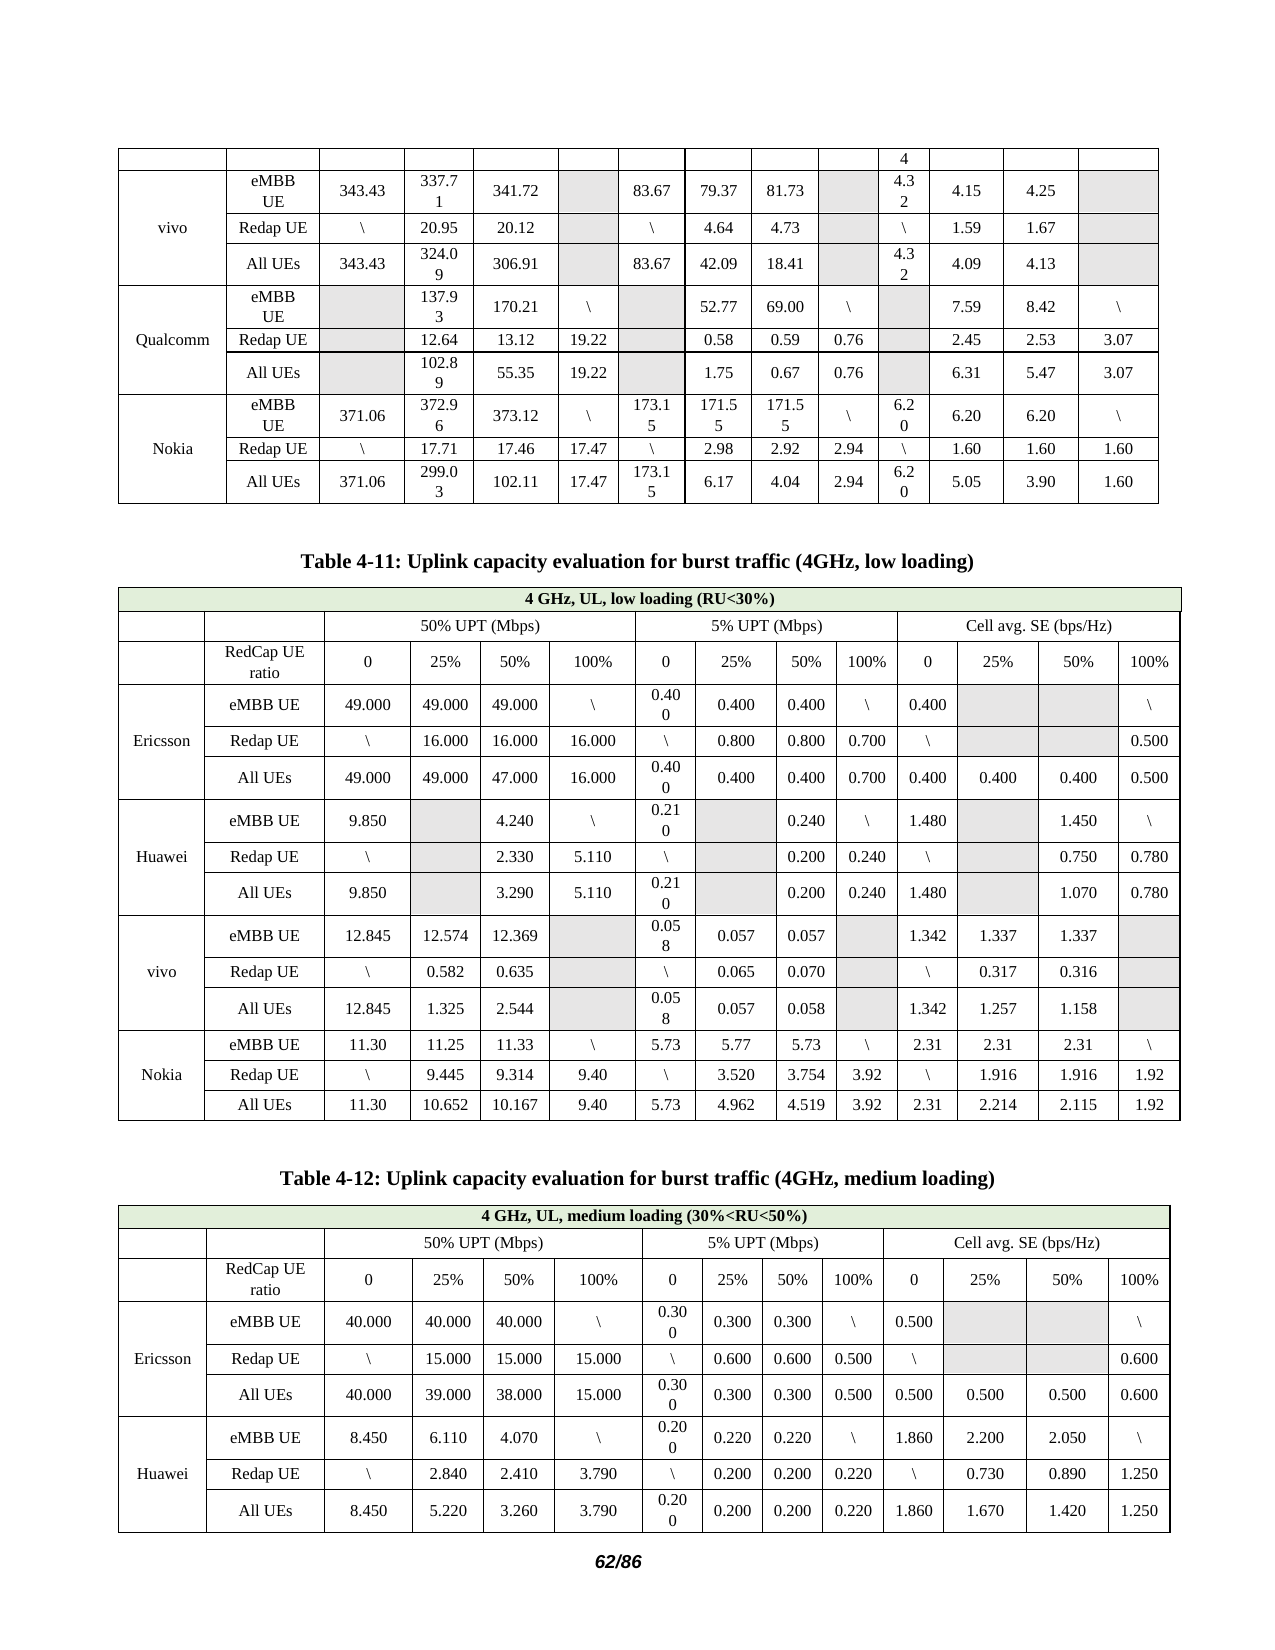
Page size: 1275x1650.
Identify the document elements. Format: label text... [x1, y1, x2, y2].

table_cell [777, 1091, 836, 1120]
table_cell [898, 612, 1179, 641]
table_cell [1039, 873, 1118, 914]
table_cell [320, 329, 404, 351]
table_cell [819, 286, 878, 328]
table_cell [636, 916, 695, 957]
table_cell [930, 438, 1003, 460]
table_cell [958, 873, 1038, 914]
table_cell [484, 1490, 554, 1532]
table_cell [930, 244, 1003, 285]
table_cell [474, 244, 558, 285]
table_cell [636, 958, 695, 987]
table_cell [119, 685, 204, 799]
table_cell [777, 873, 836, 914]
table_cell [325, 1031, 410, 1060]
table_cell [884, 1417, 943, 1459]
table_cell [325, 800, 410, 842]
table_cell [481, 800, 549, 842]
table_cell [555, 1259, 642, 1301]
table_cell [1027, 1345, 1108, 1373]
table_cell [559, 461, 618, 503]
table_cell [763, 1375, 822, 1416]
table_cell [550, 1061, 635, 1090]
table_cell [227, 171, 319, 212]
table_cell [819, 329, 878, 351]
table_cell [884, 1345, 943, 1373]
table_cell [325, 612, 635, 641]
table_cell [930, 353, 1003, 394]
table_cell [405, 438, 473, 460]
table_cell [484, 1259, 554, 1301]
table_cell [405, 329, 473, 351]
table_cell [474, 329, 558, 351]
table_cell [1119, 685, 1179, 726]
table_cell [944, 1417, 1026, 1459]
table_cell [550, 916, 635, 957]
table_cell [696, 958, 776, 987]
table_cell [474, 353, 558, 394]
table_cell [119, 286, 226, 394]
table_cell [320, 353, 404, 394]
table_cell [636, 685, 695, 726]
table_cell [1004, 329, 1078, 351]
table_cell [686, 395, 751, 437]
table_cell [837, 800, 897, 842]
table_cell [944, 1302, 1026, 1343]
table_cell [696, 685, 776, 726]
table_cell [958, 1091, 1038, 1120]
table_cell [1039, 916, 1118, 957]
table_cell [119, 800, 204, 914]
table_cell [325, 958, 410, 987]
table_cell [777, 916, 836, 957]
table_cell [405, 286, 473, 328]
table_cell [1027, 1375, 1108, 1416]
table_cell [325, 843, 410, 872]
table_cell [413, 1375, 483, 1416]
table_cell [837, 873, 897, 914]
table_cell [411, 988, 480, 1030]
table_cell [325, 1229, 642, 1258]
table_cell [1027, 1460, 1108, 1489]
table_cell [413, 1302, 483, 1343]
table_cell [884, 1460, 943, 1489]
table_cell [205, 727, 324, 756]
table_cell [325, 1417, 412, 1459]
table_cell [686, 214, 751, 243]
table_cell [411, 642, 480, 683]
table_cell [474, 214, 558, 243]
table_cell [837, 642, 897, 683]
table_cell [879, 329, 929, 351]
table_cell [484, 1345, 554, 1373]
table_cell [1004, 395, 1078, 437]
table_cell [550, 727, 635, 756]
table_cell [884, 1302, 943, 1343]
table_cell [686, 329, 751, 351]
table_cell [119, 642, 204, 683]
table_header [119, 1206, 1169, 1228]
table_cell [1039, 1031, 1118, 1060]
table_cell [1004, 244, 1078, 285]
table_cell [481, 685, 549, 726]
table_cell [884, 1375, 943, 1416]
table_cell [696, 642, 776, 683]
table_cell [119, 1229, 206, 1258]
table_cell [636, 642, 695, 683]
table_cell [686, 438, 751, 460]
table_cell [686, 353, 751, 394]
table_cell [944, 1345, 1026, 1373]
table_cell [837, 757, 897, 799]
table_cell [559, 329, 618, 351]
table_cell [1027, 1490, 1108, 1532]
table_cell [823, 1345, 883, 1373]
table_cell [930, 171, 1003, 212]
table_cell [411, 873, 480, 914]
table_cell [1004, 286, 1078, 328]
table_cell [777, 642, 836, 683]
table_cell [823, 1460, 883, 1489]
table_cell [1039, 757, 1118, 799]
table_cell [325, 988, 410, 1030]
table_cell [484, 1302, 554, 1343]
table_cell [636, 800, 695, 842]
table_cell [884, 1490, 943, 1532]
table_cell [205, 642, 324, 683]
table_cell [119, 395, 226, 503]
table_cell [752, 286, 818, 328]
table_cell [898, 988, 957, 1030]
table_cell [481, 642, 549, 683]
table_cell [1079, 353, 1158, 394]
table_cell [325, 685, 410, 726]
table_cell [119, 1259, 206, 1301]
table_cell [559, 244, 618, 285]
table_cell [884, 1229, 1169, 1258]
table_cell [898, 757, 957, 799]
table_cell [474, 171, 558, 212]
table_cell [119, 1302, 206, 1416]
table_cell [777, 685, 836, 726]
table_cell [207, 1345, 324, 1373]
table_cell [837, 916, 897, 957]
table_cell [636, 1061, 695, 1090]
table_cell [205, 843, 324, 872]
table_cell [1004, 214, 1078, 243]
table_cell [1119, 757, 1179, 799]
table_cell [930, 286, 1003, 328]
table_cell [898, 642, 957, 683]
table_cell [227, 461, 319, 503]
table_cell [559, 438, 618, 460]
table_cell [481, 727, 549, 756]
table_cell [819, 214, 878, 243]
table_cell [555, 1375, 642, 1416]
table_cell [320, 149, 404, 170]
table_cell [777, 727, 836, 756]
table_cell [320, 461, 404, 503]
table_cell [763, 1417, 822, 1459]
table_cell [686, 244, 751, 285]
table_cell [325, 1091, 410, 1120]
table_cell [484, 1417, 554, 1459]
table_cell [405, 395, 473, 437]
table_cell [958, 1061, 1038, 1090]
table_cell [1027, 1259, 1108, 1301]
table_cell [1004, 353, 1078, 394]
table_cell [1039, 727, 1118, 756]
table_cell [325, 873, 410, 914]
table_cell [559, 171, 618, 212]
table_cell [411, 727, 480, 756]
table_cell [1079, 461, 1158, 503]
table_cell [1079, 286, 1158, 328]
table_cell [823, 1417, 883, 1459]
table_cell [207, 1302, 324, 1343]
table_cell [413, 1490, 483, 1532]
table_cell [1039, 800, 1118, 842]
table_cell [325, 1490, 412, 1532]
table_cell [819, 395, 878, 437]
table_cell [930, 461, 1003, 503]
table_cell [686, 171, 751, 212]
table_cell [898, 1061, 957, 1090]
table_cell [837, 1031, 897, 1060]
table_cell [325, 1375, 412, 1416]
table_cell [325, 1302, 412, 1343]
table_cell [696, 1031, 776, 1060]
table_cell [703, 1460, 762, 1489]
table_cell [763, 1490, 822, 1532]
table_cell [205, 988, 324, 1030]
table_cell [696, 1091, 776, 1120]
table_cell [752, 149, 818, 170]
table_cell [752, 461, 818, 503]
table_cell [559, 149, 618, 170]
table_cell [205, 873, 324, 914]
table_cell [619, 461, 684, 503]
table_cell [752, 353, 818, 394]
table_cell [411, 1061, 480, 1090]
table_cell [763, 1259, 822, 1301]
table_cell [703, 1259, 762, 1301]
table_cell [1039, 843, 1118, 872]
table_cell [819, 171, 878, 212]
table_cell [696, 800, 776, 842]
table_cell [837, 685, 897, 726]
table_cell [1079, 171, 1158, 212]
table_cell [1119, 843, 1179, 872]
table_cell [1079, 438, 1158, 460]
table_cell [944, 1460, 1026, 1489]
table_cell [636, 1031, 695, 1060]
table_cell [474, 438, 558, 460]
text Table 4-12: Uplink capacity evaluation for burst traffic (4GHz, medium loading) [118, 1166, 1157, 1190]
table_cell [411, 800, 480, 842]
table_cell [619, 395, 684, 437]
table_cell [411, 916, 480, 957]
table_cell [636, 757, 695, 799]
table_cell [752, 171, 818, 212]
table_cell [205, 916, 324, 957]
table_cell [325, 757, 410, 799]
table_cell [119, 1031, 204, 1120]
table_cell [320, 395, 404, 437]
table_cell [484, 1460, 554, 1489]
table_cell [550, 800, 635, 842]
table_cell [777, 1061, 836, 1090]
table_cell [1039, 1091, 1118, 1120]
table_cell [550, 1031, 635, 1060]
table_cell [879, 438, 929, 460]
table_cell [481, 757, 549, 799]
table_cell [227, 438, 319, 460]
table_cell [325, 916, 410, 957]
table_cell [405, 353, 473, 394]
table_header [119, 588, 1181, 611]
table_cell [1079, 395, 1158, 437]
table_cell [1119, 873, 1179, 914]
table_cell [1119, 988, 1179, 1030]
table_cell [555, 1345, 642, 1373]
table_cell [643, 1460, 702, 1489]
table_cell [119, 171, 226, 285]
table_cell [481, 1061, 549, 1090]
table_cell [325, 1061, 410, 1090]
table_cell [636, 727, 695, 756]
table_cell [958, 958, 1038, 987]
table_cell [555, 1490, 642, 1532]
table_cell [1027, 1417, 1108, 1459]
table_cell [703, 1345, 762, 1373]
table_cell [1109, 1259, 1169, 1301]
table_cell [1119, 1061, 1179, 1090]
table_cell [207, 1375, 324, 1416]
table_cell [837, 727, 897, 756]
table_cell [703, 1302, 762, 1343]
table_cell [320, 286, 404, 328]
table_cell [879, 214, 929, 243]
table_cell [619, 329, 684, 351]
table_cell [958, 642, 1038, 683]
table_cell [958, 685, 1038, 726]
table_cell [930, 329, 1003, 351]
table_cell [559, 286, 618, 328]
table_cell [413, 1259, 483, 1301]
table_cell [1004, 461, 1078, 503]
text Table 4-11: Uplink capacity evaluation for burst traffic (4GHz, low loading) [118, 549, 1157, 573]
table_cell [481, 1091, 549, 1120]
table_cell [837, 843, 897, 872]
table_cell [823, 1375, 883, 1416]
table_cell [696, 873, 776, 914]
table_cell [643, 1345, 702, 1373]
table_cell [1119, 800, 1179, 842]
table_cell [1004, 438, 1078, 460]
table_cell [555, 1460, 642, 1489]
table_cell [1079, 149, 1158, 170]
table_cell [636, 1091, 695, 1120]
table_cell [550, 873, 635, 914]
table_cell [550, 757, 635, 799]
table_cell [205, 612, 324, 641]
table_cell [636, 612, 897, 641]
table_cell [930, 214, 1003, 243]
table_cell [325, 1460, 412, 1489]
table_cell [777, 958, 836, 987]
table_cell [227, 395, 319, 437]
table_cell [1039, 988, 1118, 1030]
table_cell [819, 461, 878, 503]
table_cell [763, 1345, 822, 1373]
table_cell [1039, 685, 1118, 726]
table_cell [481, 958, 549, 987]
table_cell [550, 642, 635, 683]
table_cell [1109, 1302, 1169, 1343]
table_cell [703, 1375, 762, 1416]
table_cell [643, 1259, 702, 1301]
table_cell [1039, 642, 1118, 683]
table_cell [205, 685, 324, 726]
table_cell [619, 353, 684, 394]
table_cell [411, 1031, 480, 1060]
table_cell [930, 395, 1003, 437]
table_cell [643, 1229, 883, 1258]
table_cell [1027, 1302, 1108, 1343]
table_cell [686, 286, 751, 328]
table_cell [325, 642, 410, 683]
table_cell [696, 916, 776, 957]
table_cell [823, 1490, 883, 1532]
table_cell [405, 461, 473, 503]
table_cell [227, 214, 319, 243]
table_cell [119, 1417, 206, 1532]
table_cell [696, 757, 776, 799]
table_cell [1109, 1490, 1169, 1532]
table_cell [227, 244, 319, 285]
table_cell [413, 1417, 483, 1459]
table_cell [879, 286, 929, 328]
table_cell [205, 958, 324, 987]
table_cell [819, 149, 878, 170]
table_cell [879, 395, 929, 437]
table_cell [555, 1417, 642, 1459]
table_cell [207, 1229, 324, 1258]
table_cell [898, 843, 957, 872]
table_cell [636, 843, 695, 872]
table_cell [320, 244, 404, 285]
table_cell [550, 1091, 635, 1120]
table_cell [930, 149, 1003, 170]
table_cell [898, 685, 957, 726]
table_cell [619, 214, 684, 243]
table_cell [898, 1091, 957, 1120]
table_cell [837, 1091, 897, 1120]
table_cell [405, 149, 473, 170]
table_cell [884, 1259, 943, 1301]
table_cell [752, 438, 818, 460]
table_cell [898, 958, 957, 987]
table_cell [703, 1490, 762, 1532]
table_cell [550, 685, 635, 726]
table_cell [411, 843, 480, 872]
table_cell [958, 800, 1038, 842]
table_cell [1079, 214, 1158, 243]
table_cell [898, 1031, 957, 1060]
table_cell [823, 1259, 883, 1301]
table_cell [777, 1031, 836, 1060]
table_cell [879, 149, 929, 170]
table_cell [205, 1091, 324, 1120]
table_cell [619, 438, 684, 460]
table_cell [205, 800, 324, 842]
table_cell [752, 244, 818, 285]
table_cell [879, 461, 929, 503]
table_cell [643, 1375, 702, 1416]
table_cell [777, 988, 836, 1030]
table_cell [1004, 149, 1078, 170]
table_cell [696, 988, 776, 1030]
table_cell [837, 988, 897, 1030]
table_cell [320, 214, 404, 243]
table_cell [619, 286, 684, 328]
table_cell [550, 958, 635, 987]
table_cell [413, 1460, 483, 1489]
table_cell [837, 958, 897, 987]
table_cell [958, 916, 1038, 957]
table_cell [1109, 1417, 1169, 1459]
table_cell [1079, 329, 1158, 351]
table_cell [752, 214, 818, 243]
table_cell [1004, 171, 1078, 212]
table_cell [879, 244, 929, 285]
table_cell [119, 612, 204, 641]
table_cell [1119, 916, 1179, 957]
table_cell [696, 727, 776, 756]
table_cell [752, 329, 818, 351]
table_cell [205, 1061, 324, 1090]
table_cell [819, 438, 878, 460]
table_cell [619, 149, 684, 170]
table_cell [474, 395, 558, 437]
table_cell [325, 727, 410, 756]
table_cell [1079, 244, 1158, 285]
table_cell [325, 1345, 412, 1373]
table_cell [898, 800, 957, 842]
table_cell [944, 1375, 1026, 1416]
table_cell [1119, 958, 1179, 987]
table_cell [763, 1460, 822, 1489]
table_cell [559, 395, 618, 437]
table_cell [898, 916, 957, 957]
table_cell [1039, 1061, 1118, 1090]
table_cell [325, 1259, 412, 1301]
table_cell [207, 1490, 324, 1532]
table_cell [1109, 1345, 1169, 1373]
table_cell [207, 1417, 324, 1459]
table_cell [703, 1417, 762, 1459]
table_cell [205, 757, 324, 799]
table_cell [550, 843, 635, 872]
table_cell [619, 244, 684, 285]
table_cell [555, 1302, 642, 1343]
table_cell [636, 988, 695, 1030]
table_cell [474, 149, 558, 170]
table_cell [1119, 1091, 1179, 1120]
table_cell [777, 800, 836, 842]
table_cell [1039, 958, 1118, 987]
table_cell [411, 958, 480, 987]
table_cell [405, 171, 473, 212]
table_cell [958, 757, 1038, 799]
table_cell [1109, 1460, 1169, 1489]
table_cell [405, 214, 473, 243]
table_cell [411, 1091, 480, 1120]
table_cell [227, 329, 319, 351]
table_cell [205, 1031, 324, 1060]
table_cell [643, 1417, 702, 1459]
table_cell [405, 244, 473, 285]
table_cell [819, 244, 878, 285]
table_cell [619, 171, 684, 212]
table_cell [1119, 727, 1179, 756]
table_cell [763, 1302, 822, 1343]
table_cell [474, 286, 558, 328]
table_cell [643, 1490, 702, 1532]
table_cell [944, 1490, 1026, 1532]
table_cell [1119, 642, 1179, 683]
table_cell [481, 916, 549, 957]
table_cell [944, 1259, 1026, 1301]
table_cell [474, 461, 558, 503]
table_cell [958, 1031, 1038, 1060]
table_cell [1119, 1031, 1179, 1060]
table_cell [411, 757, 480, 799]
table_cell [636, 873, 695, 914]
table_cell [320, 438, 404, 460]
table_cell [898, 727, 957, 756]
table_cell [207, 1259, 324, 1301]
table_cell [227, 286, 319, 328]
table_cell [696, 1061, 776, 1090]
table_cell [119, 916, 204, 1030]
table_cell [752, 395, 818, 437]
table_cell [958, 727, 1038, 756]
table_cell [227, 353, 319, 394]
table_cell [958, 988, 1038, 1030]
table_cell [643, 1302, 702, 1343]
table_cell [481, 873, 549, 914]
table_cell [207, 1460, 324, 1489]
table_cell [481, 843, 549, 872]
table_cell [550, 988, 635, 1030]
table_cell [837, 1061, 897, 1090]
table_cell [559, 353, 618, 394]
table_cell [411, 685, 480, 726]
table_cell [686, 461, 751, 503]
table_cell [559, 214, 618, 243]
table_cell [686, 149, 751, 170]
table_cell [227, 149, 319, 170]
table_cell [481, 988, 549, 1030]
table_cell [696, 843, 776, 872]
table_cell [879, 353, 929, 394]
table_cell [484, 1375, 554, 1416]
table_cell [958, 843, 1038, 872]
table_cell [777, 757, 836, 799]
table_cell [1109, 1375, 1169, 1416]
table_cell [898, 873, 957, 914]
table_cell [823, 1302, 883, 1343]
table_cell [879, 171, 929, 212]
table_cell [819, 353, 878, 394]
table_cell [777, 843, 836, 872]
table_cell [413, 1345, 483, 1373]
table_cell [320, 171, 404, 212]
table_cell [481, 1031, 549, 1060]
